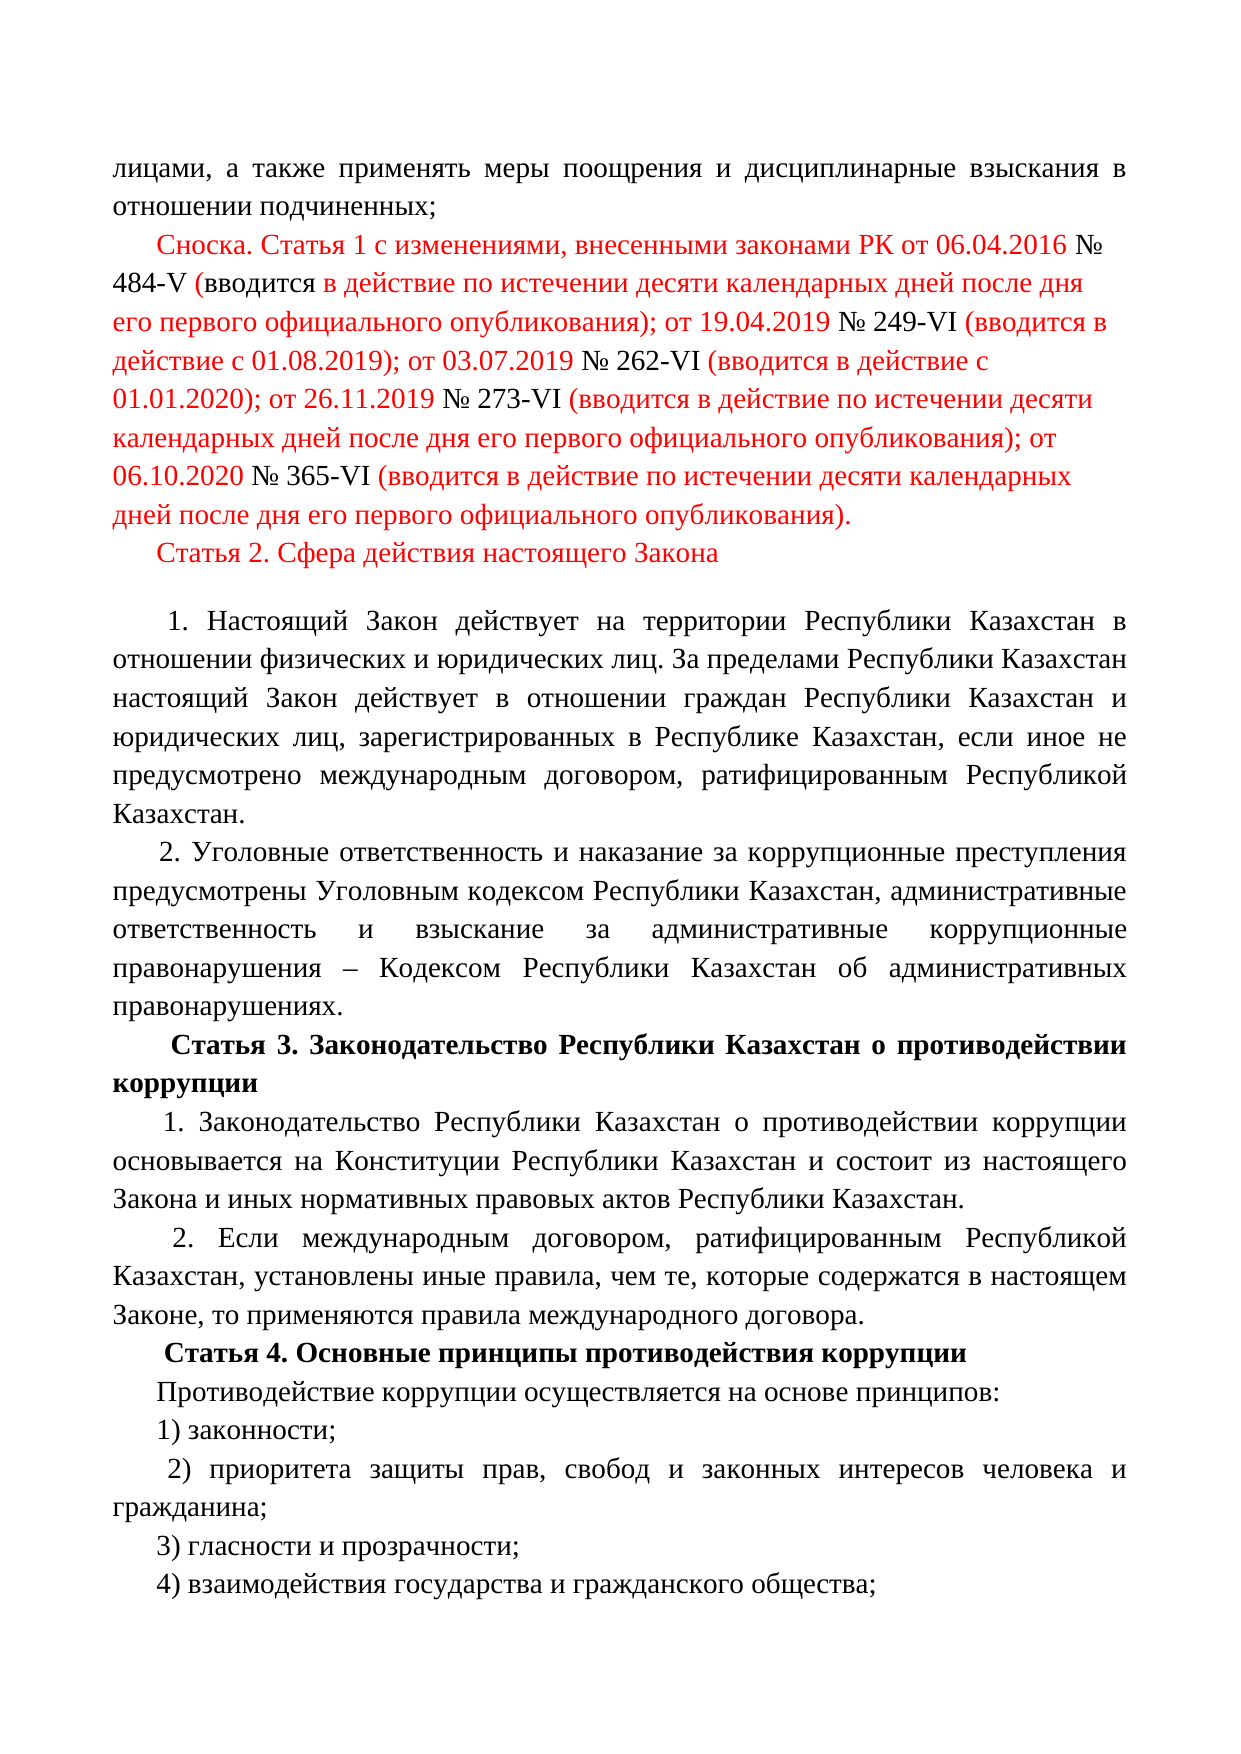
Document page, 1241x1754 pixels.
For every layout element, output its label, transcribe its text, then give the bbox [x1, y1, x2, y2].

text Статья 4. Основные принципы противодействия коррупции [112, 1335, 1128, 1369]
text 1) законности; [112, 1412, 1128, 1446]
text Статья 3. Законодательство Республики Казахстан о противодействии коррупции [112, 1027, 1128, 1099]
text 4) взаимодействия государства и гражданского общества; [112, 1567, 1128, 1600]
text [112, 150, 1128, 222]
text 2. Уголовные ответственность и наказание за коррупционные преступления предусмотрены Уголовным кодексом Республики Казахстан, административные ответственность и взыскание за административные коррупционные правонарушения – Кодексом Республики Казахстан об административных правонарушениях. [112, 834, 1128, 1022]
text 1. Настоящий Закон действует на территории Республики Казахстан в отношении физических и юридических лиц. За пределами Республики Казахстан настоящий Закон действует в отношении граждан Республики Казахстан и юридических лиц, зарегистрированных в Республике Казахстан, если иное не предусмотрено международным договором, ратифицированным Республикой Казахстан. [112, 603, 1128, 829]
text Сноска. Статья 1 с изменениями, внесенными законами РК от 06.04.2016 № 484-V (вводится в действие по истечении десяти календарных дней после дня его первого официального опубликования); от 19.04.2019 № 249-VI (вводится в действие с 01.08.2019); от 03.07.2019 № 262-VI (вводится в действие с 01.01.2020); от 26.11.2019 № 273-VI (вводится в действие по истечении десяти календарных дней после дня его первого официального опубликования); от 06.10.2020 № 365-VI (вводится в действие по истечении десяти календарных дней после дня его первого официального опубликования). Статья 2. Сфера действия настоящего Закона [112, 227, 1128, 599]
text 2) приоритета защиты прав, свобод и законных интересов человека и гражданина; [112, 1451, 1128, 1523]
text 2. Если международным договором, ратифицированным Республикой Казахстан, установлены иные правила, чем те, которые содержатся в настоящем Законе, то применяются правила международного договора. [112, 1220, 1128, 1330]
text 1. Законодательство Республики Казахстан о противодействии коррупции основывается на Конституции Республики Казахстан и состоит из настоящего Закона и иных нормативных правовых актов Республики Казахстан. [112, 1104, 1128, 1215]
text 3) гласности и прозрачности; [112, 1528, 1128, 1562]
text Противодействие коррупции осуществляется на основе принципов: [112, 1374, 1128, 1407]
